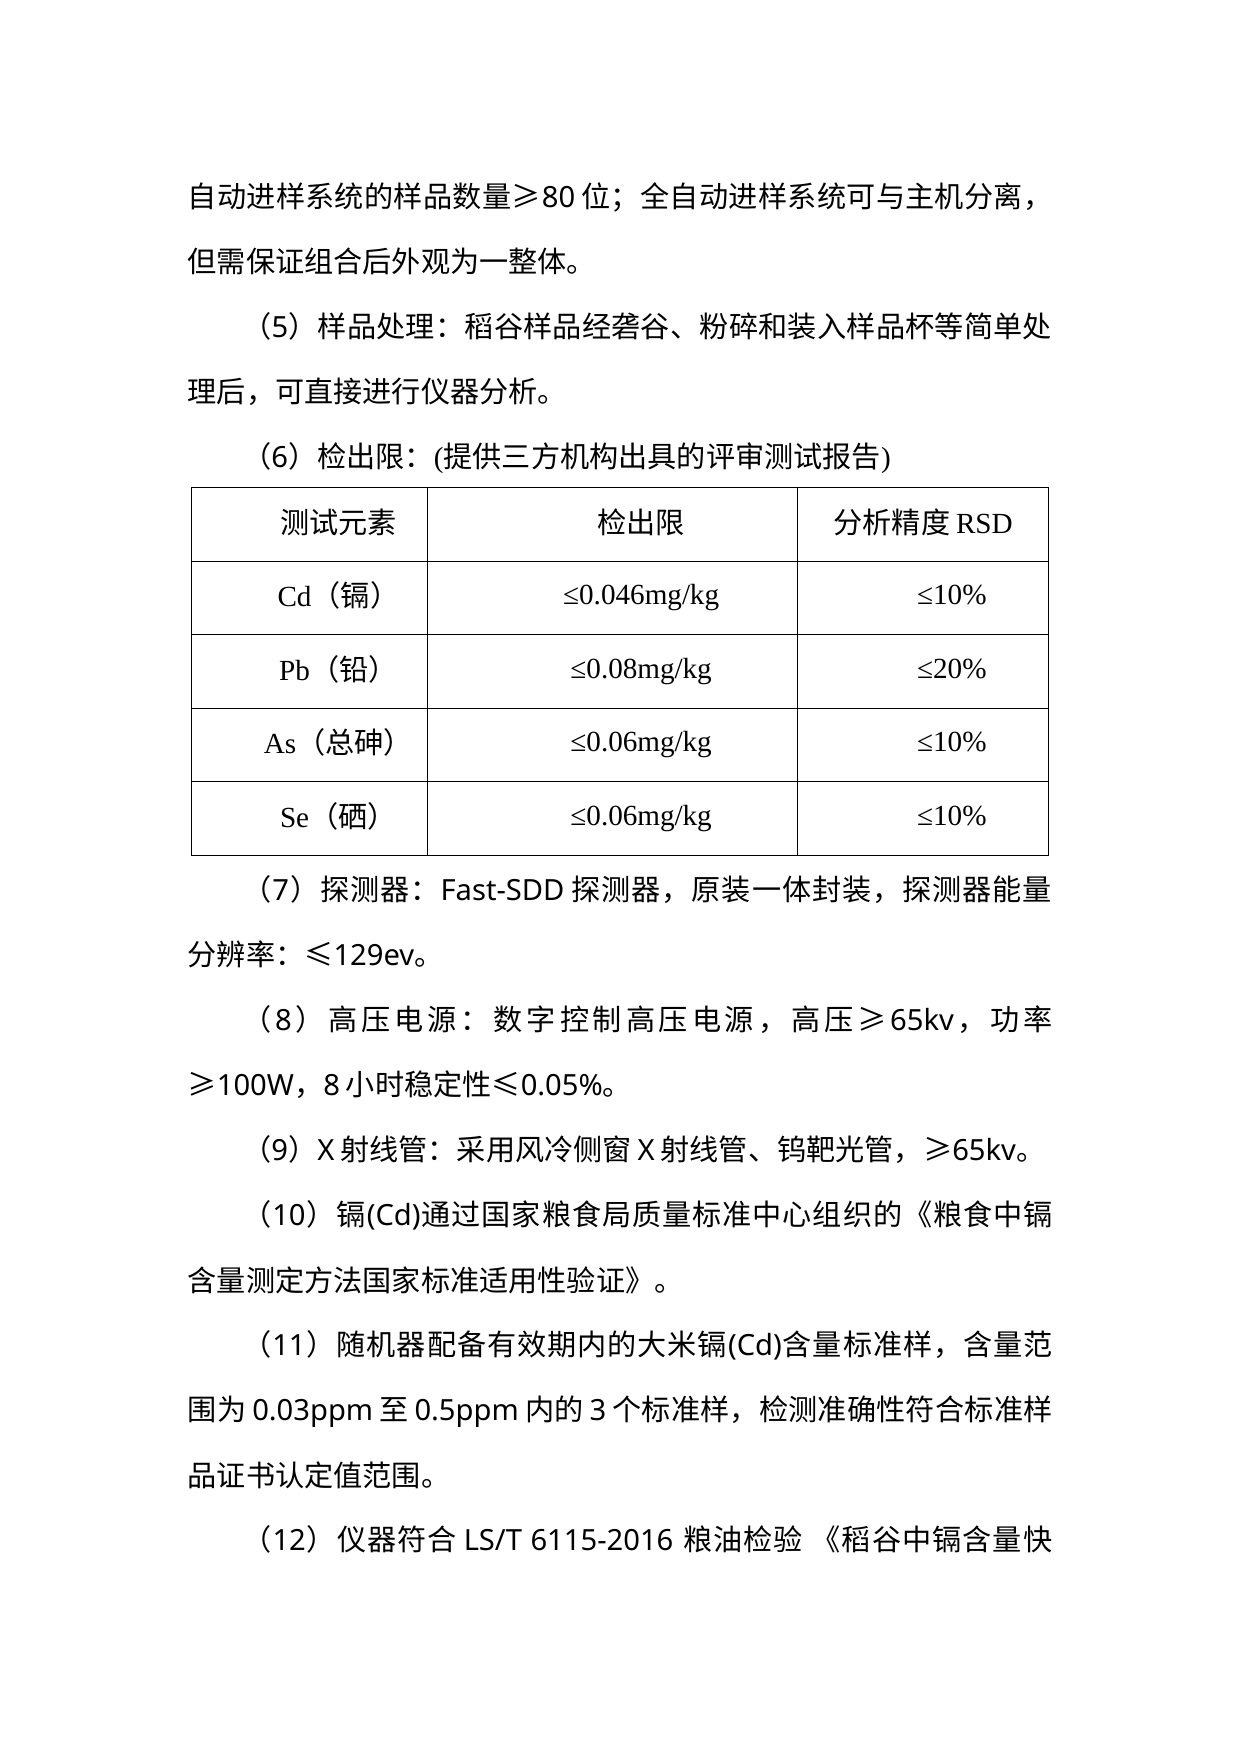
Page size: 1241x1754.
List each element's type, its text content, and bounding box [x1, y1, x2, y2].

text （8）高压电源：数字控制高压电源，高压≥65kv，功率≥100W，8小时稳定性≤0.05%。 [187, 986, 1053, 1116]
table_header 分析精度RSD [798, 488, 1048, 561]
table_cell Cd（镉） [192, 562, 427, 634]
table_cell ≤0.06mg/kg [428, 709, 797, 781]
table_cell Se（硒） [192, 782, 427, 855]
table_header 测试元素 [192, 488, 427, 561]
table_cell As（总砷） [192, 709, 427, 781]
text （11）随机器配备有效期内的大米镉(Cd)含量标准样，含量范围为0.03ppm至0.5ppm内的3个标准样，检测准确性符合标准样品证书认定值范围。 [187, 1311, 1053, 1506]
table_cell ≤0.046mg/kg [428, 562, 797, 634]
table_cell ≤10% [798, 562, 1048, 634]
text （5）样品处理：稻谷样品经砻谷、粉碎和装入样品杯等简单处理后，可直接进行仪器分析。 [187, 292, 1053, 422]
table_cell ≤10% [798, 782, 1048, 855]
table_cell ≤20% [798, 635, 1048, 708]
table_cell Pb（铅） [192, 635, 427, 708]
text （10）镉(Cd)通过国家粮食局质量标准中心组织的《粮食中镉含量测定方法国家标准适用性验证》。 [187, 1181, 1053, 1311]
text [187, 1506, 1053, 1571]
table_cell ≤10% [798, 709, 1048, 781]
table_cell ≤0.08mg/kg [428, 635, 797, 708]
text （7）探测器：Fast-SDD探测器，原装一体封装，探测器能量分辨率：≤129ev。 [187, 856, 1053, 986]
table_cell ≤0.06mg/kg [428, 782, 797, 855]
text （6）检出限：(提供三方机构出具的评审测试报告) [187, 422, 1053, 487]
table_header 检出限 [428, 488, 797, 561]
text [187, 162, 1053, 292]
text （9）X射线管：采用风冷侧窗X射线管、钨靶光管，≥65kv。 [187, 1116, 1053, 1181]
